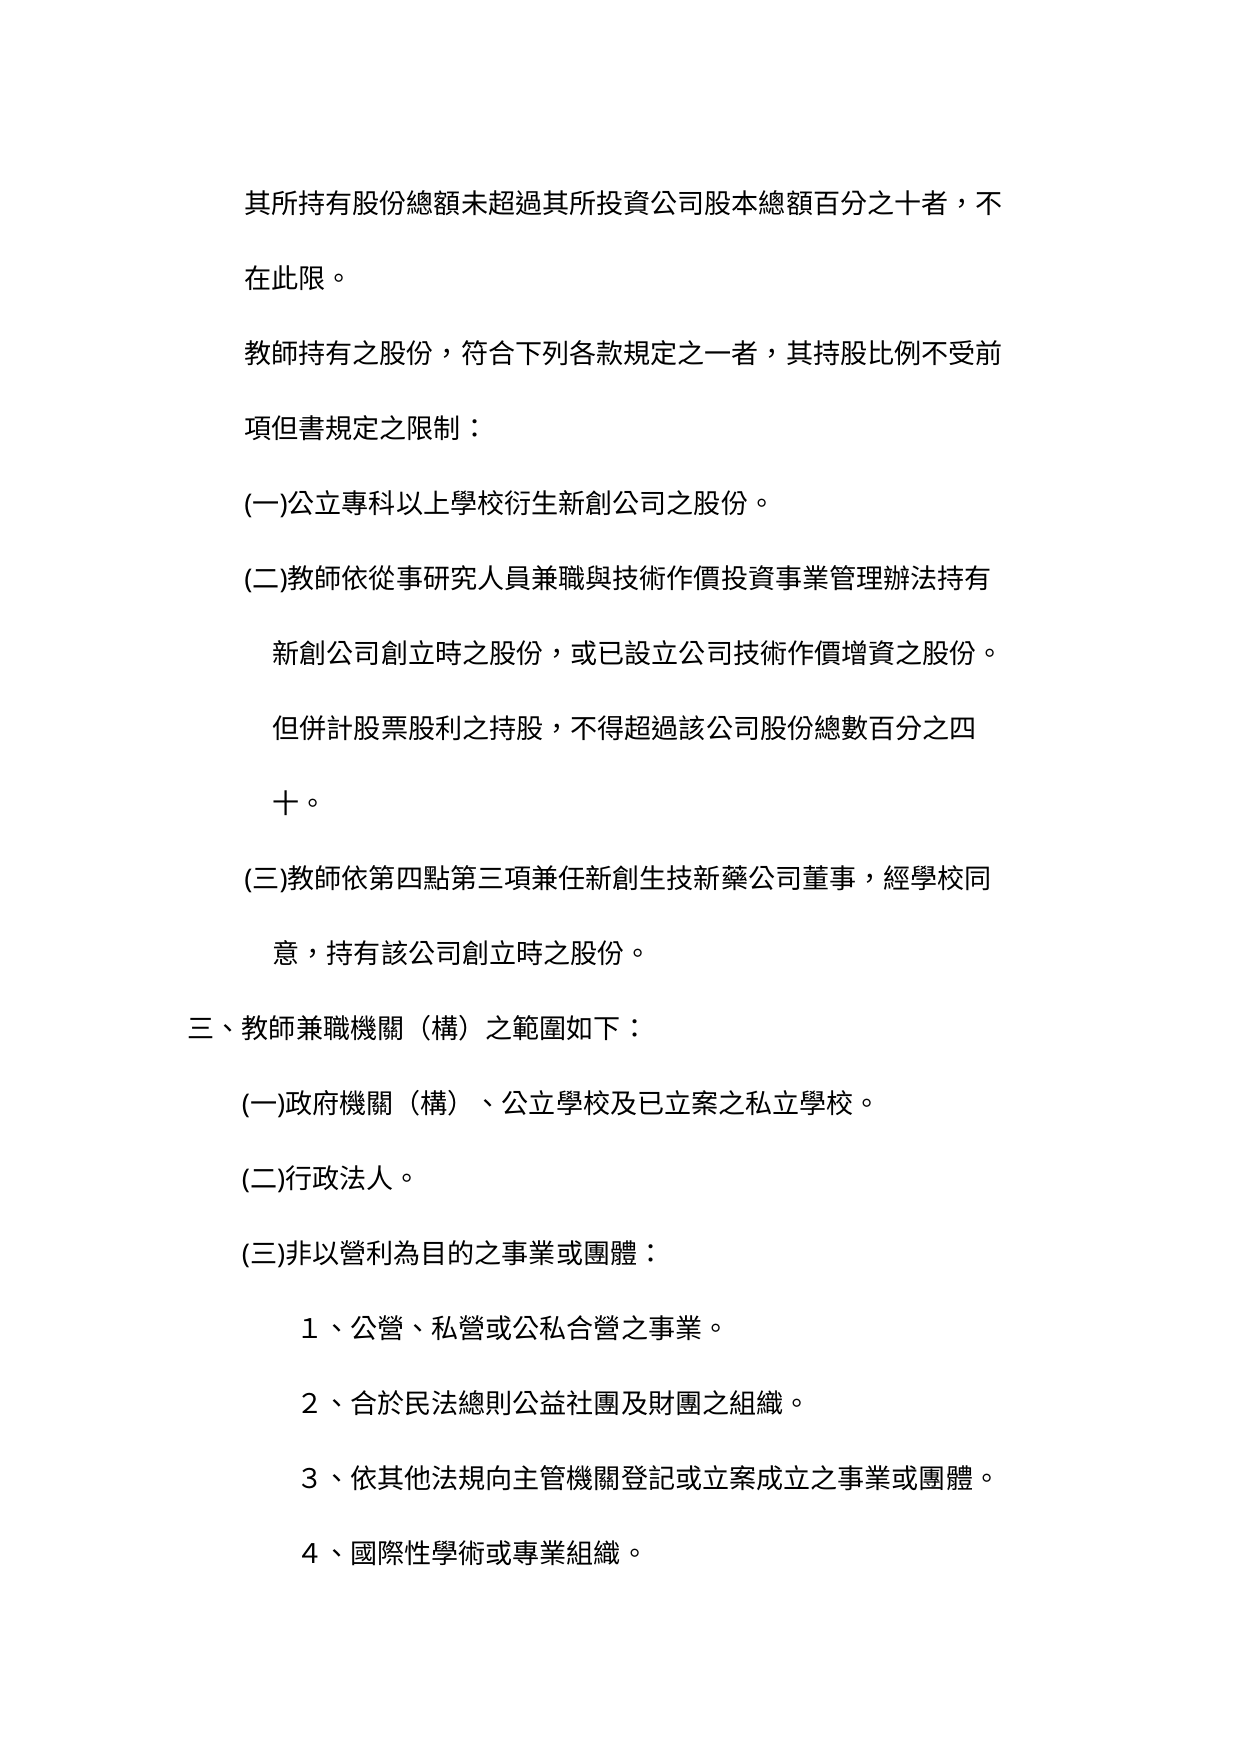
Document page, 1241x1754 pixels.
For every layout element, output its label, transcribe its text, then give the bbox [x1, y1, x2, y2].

text 其所持有股份總額未超過其所投資公司股本總額百分之十者，不 [187, 164, 1053, 239]
text ３、依其他法規向主管機關登記或立案成立之事業或團體。 [187, 1439, 1053, 1514]
text 項但書規定之限制： [187, 389, 1053, 464]
text (一)政府機關（構）、公立學校及已立案之私立學校。 [187, 1064, 1053, 1139]
text 三、教師兼職機關（構）之範圍如下： [187, 989, 1053, 1064]
text １、公營、私營或公私合營之事業。 [187, 1289, 1053, 1364]
text (一)公立專科以上學校衍生新創公司之股份。 [187, 464, 1053, 539]
text (二)教師依從事研究人員兼職與技術作價投資事業管理辦法持有 [187, 539, 1053, 614]
text 新創公司創立時之股份，或已設立公司技術作價增資之股份。 但併計股票股利之持股，不得超過該公司股份總數百分之四 十。 [187, 614, 1053, 839]
text ２、合於民法總則公益社團及財團之組織。 [187, 1364, 1053, 1439]
text 意，持有該公司創立時之股份。 [187, 914, 1053, 989]
text (二)行政法人。 [187, 1139, 1053, 1214]
text (三)非以營利為目的之事業或團體： [187, 1214, 1053, 1289]
text 教師持有之股份，符合下列各款規定之一者，其持股比例不受前 [187, 314, 1053, 389]
text ４、國際性學術或專業組織。 [187, 1514, 1053, 1589]
text (三)教師依第四點第三項兼任新創生技新藥公司董事，經學校同 [187, 839, 1053, 914]
text 在此限。 [187, 239, 1053, 314]
